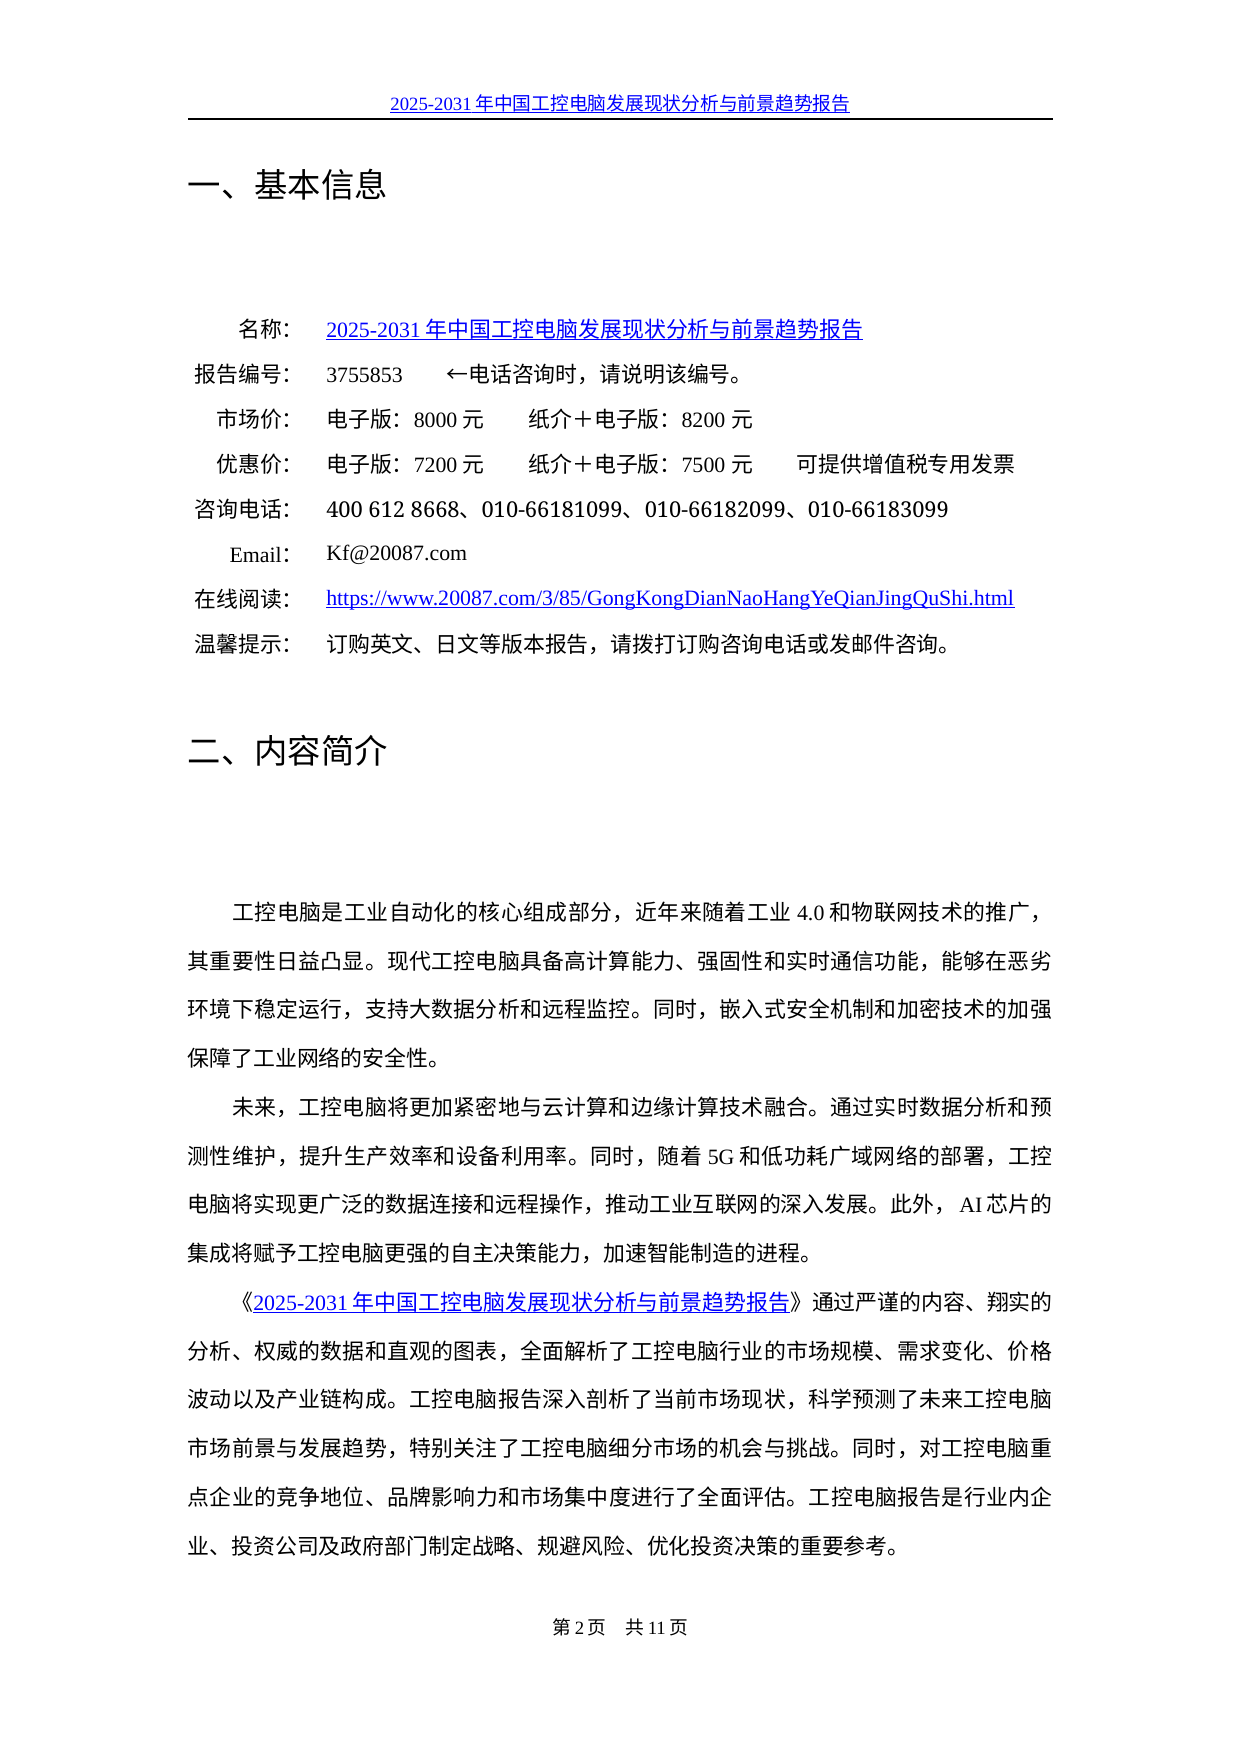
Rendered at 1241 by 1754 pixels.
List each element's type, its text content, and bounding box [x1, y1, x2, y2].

table_cell 400 612 8668、010-66181099、010-66182099、010-66183099 [315, 492, 1073, 537]
table_cell [315, 582, 1073, 627]
table_header 2025-2031年中国工控电脑发展现状分析与前景趋势报告 [315, 312, 1073, 357]
table_cell 市场价： [167, 402, 315, 447]
table_cell 电子版：8000 元 纸介＋电子版：8200 元 [315, 402, 1073, 447]
table_header 名称： [167, 312, 315, 357]
table_cell 订购英文、日文等版本报告，请拨打订购咨询电话或发邮件咨询。 [315, 627, 1073, 672]
table_cell Kf@20087.com [315, 537, 1073, 582]
table_cell 温馨提示： [167, 627, 315, 672]
title 二、内容简介 [187, 717, 1053, 782]
table_cell 电子版：7200 元 纸介＋电子版：7500 元 可提供增值税专用发票 [315, 447, 1073, 492]
table_cell 3755853 ←电话咨询时，请说明该编号。 [315, 357, 1073, 402]
title 一、基本信息 [187, 150, 1053, 215]
table_cell 报告编号： [167, 357, 315, 402]
table_cell 在线阅读： [167, 582, 315, 627]
table_cell 优惠价： [167, 447, 315, 492]
table_cell 咨询电话： [167, 492, 315, 537]
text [187, 894, 1053, 1561]
table_cell Email： [167, 537, 315, 582]
